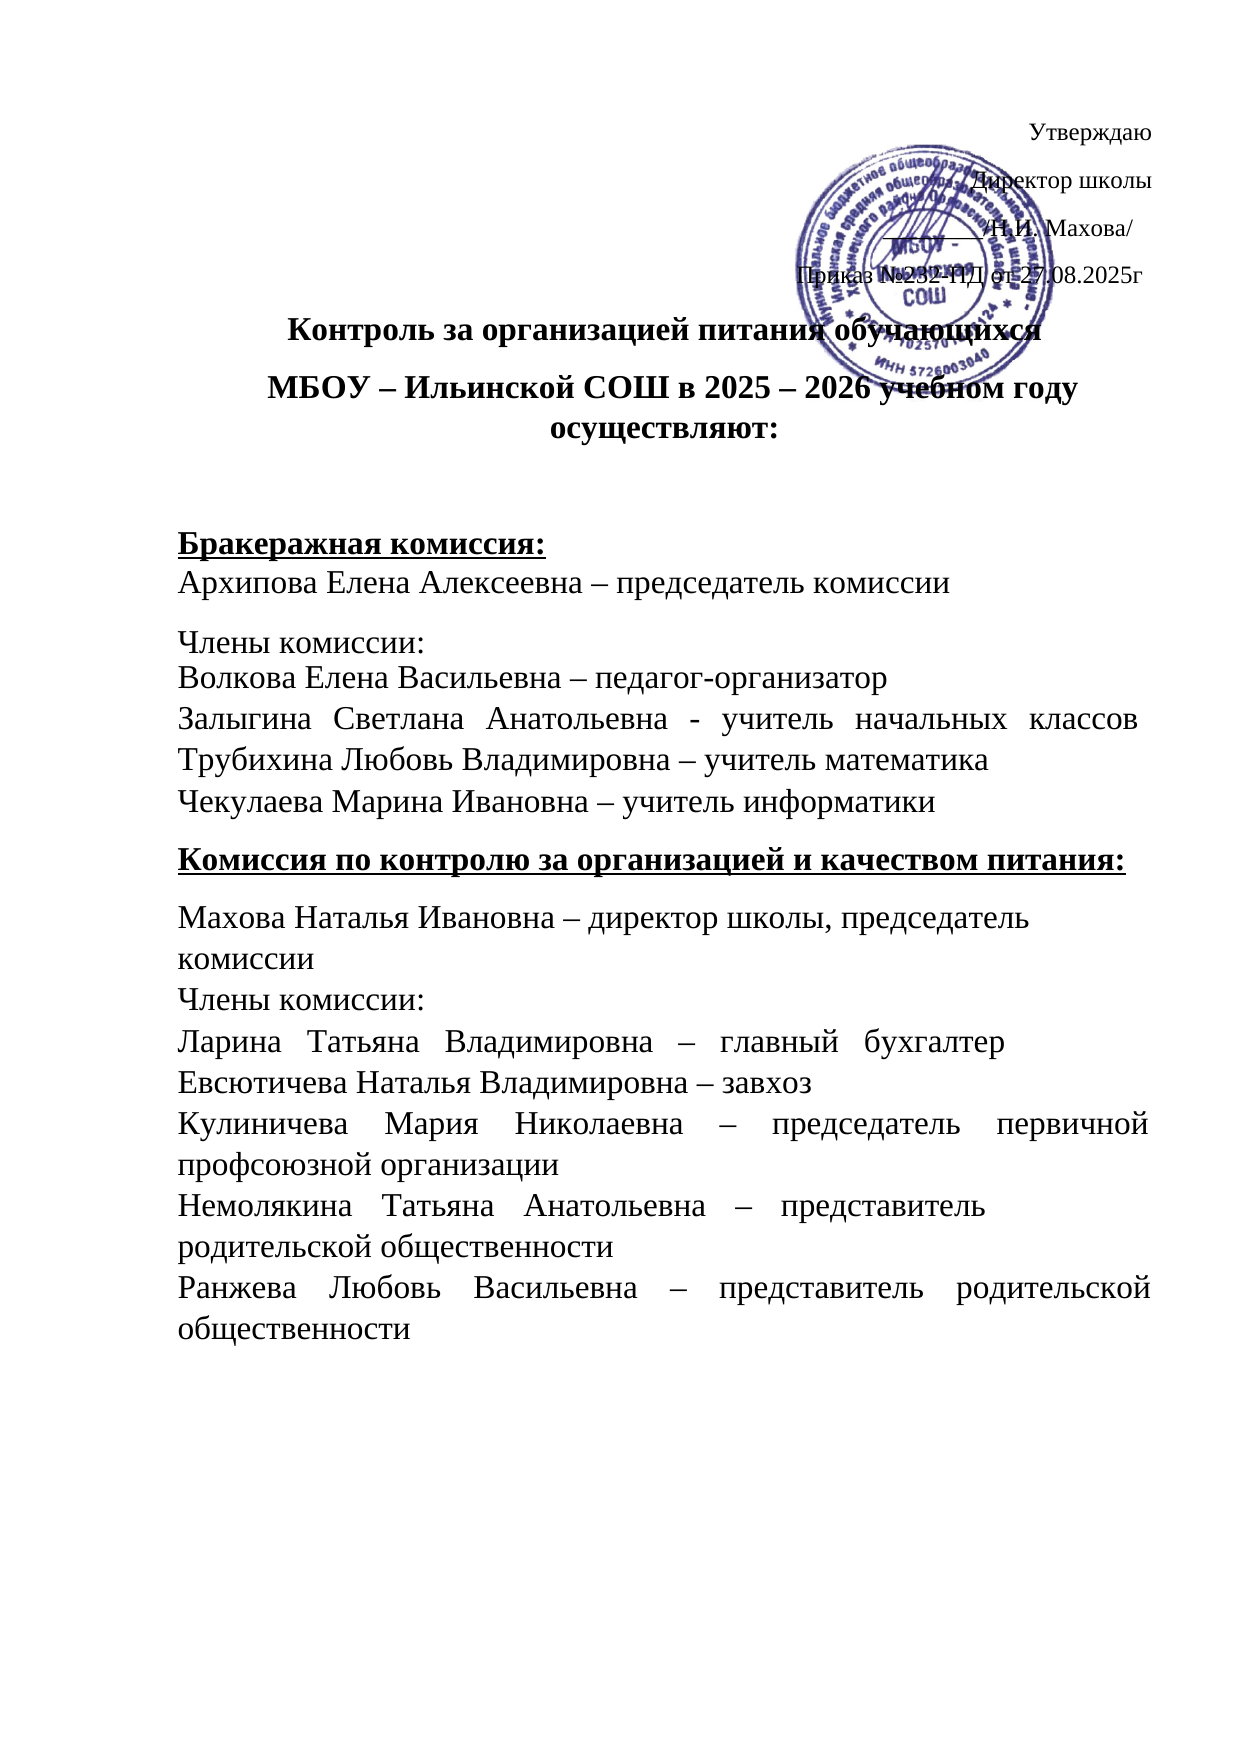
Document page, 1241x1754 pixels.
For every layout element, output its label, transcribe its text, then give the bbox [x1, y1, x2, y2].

picture [786, 142, 1058, 260]
text Бракеражная комиссия: [177, 523, 1154, 562]
text Кулиничева Мария Николаевна – председатель первичной профсоюзной организации [177, 1104, 1149, 1183]
text Ларина Татьяна Владимировна – главный бухгалтер Евсютичева Наталья Владимировна – завхоз [177, 1021, 1006, 1101]
text Члены комиссии: [177, 979, 1113, 1018]
text Волкова Елена Васильевна – педагог-организатор [177, 658, 1139, 696]
text Архипова Елена Алексеевна – председатель комиссии [177, 562, 1154, 600]
text Директор школы [970, 165, 1154, 194]
picture [786, 289, 1058, 309]
text Члены комиссии: [177, 638, 1152, 657]
text Залыгина Светлана Анатольевна - учитель начальных классов Трубихина Любовь Владимировна – учитель математика [177, 699, 1139, 778]
text Приказ №232-ПД от 27.08.2025г [177, 260, 1154, 289]
text Чекулаева Марина Ивановна – учитель информатики [177, 781, 1154, 819]
text МБОУ – Ильинской СОШ в 2025 – 2026 учебном году осуществляют: [267, 367, 1087, 446]
text Утверждаю [1028, 117, 1154, 146]
picture [786, 347, 1058, 367]
text Махова Наталья Ивановна – директор школы, председатель комиссии [177, 897, 1113, 977]
text Ранжева Любовь Васильевна – представитель родительской общественности [177, 1268, 1152, 1347]
text Немолякина Татьяна Анатольевна – представитель родительской общественности [177, 1186, 987, 1265]
text Контроль за организацией питания обучающихся [287, 309, 1154, 347]
text ________/Н.И. Махова/ [877, 213, 1154, 241]
text Комиссия по контролю за организацией и качеством питания: [177, 839, 1154, 878]
